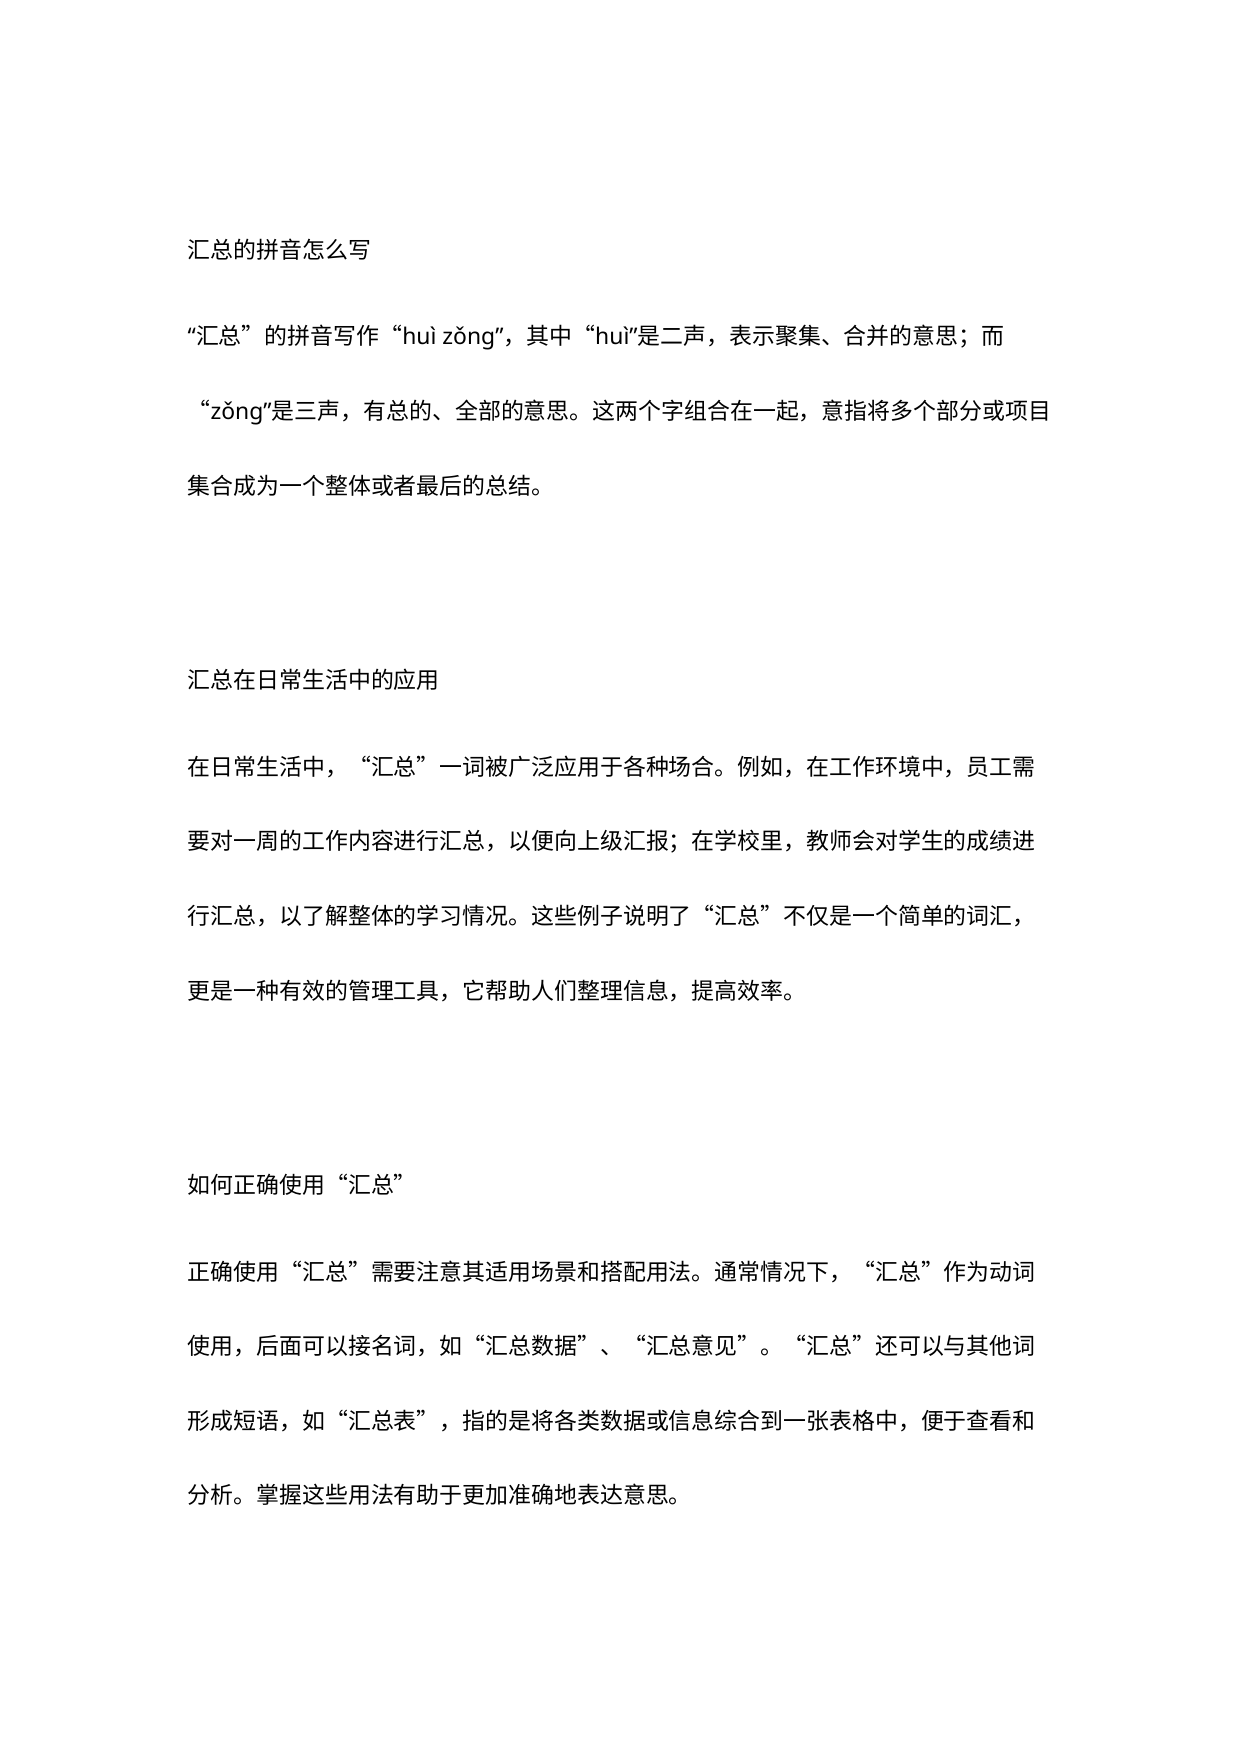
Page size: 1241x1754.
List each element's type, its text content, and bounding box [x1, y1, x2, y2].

text “汇总”的拼音写作“huì zǒng”，其中“huì”是二声，表示聚集、合并的意思；而“zǒng”是三声，有总的、全部的意思。这两个字组合在一起，意指将多个部分或项目集合成为一个整体或者最后的总结。 [187, 302, 1053, 517]
text 在日常生活中，“汇总”一词被广泛应用于各种场合。例如，在工作环境中，员工需要对一周的工作内容进行汇总，以便向上级汇报；在学校里，教师会对学生的成绩进行汇总，以了解整体的学习情况。这些例子说明了“汇总”不仅是一个简单的词汇，更是一种有效的管理工具，它帮助人们整理信息，提高效率。 [187, 733, 1053, 1022]
text 如何正确使用“汇总” [187, 1151, 1053, 1216]
text 汇总的拼音怎么写 [187, 216, 1053, 281]
text 正确使用“汇总”需要注意其适用场景和搭配用法。通常情况下，“汇总”作为动词使用，后面可以接名词，如“汇总数据”、“汇总意见”。“汇总”还可以与其他词形成短语，如“汇总表”，指的是将各类数据或信息综合到一张表格中，便于查看和分析。掌握这些用法有助于更加准确地表达意思。 [187, 1237, 1053, 1527]
text 汇总在日常生活中的应用 [187, 646, 1053, 711]
